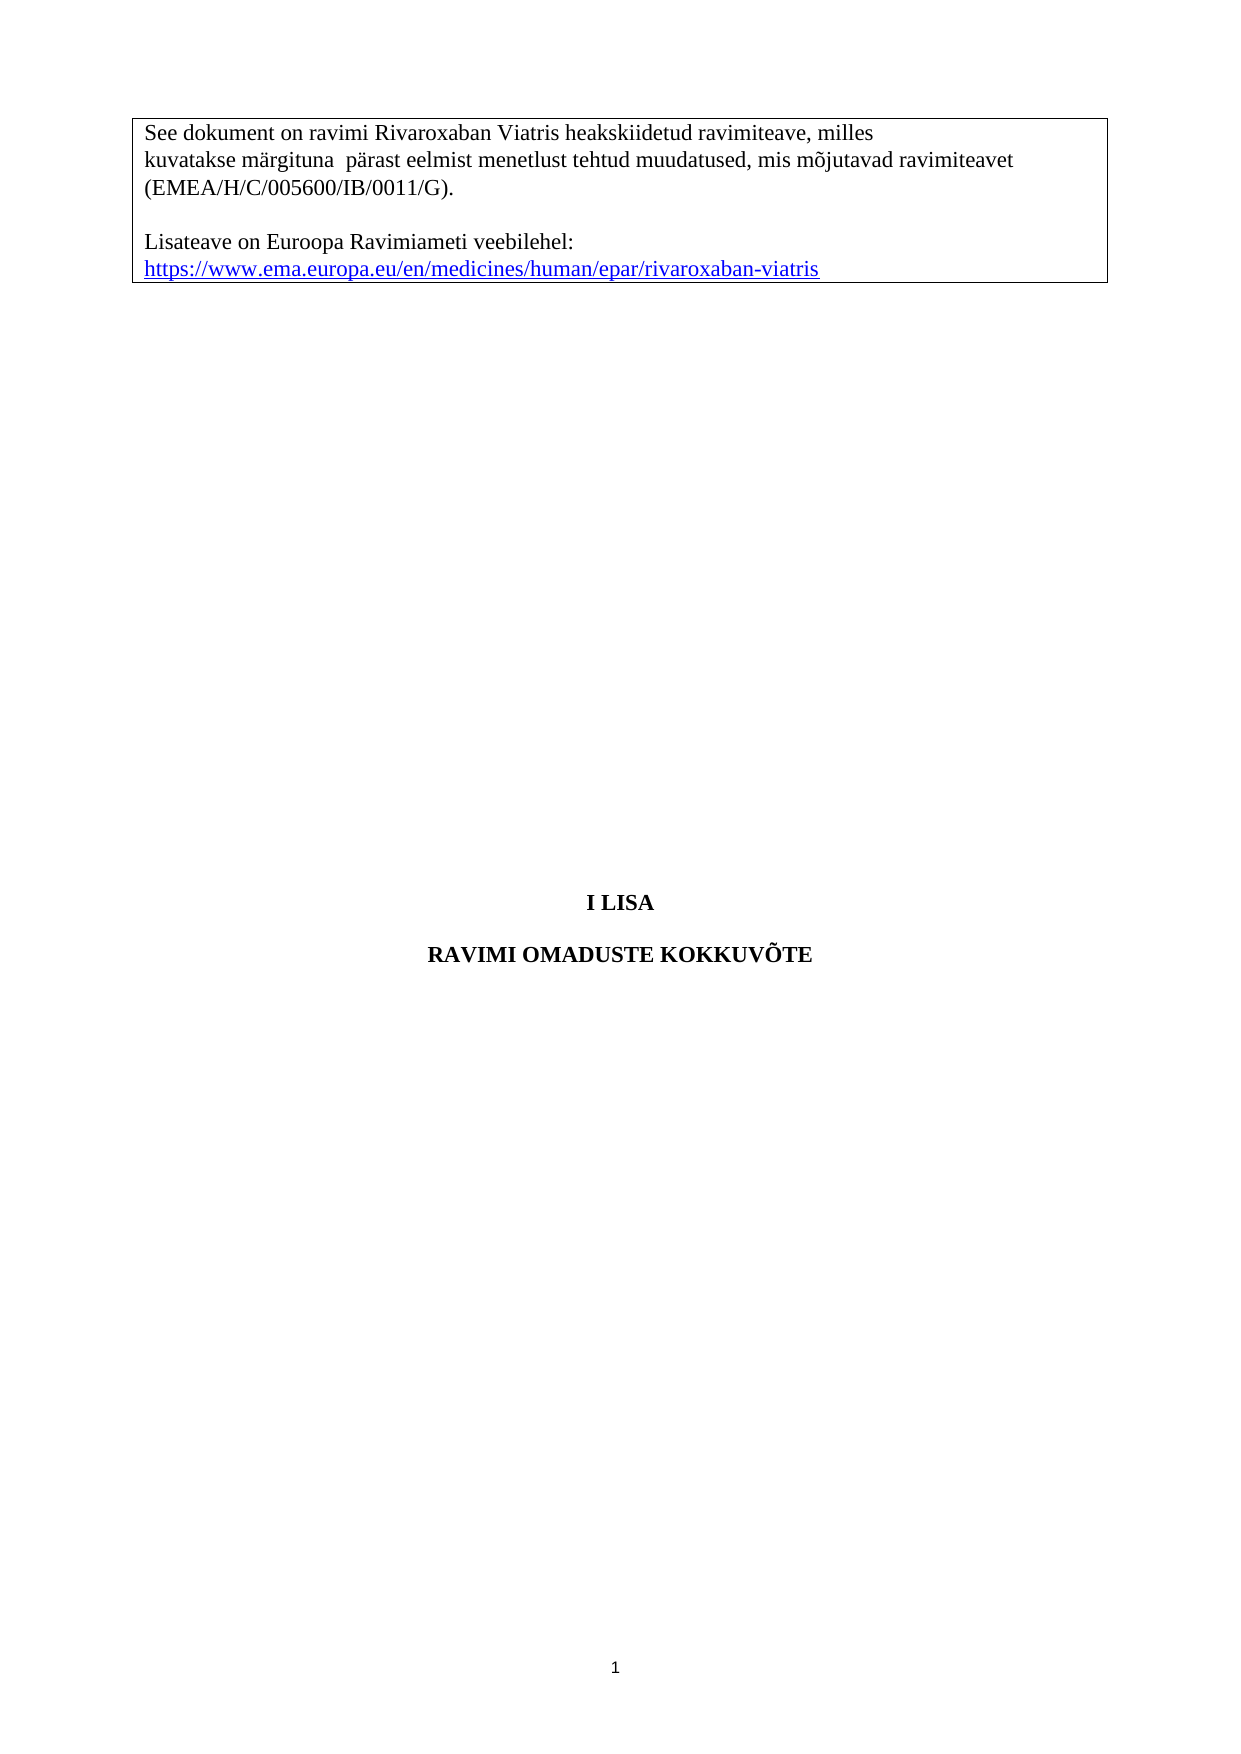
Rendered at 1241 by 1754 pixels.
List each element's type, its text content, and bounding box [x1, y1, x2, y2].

text I LISA [148, 889, 1092, 915]
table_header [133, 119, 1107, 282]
title RAVIMI OMADUSTE KOKKUVÕTE [148, 942, 1092, 968]
